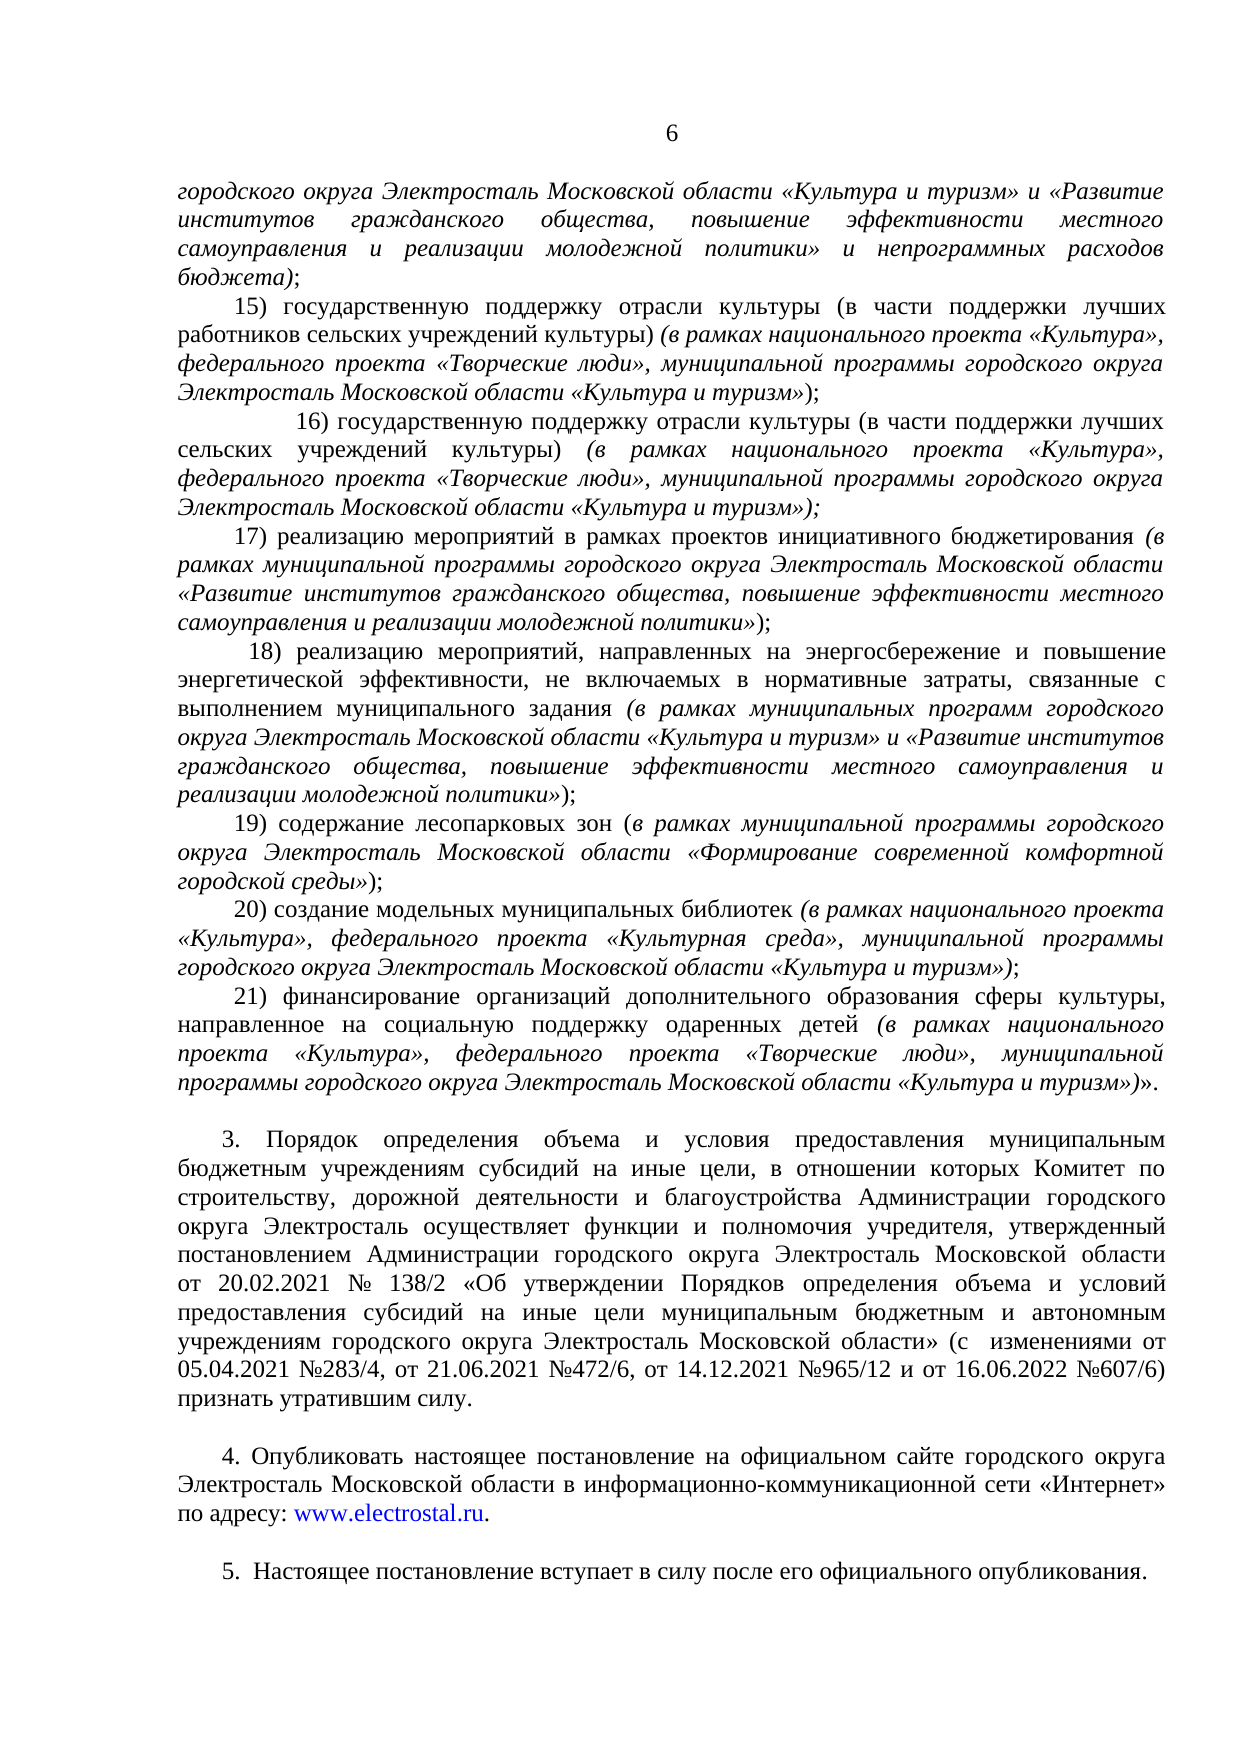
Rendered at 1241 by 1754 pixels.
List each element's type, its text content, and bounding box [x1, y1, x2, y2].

text 19) содержание лесопарковых зон (в рамках муниципальной программы городского округа Электросталь Московской области «Формирование современной комфортной городской среды»); [177, 808, 1167, 894]
text 15) государственную поддержку отрасли культуры (в части поддержки лучших работников сельских учреждений культуры) (в рамках национального проекта «Культура», федерального проекта «Творческие люди», муниципальной программы городского округа Электросталь Московской области «Культура и туризм»); [177, 291, 1167, 406]
text 20) создание модельных муниципальных библиотек (в рамках национального проекта «Культура», федерального проекта «Культурная среда», муниципальной программы городского округа Электросталь Московской области «Культура и туризм»); [177, 894, 1167, 981]
text 4. Опубликовать настоящее постановление на официальном сайте городского округа Электросталь Московской области в информационно-коммуникационной сети «Интернет» по адресу: www.electrostal.ru. [177, 1441, 1167, 1527]
text 17) реализацию мероприятий в рамках проектов инициативного бюджетирования (в рамках муниципальной программы городского округа Электросталь Московской области «Развитие институтов гражданского общества, повышение эффективности местного самоуправления и реализации молодежной политики»); [177, 521, 1167, 636]
text 16) государственную поддержку отрасли культуры (в части поддержки лучших сельских учреждений культуры) (в рамках национального проекта «Культура», федерального проекта «Творческие люди», муниципальной программы городского округа Электросталь Московской области «Культура и туризм»); [74, 406, 1167, 521]
text 18) реализацию мероприятий, направленных на энергосбережение и повышение энергетической эффективности, не включаемых в нормативные затраты, связанные с выполнением муниципального задания (в рамках муниципальных программ городского округа Электросталь Московской области «Культура и туризм» и «Развитие институтов гражданского общества, повышение эффективности местного самоуправления и реализации молодежной политики»); [177, 636, 1167, 808]
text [177, 176, 1167, 291]
text 5. Настоящее постановление вступает в силу после его официального опубликования. [177, 1556, 1167, 1584]
text 21) финансирование организаций дополнительного образования сферы культуры, направленное на социальную поддержку одаренных детей (в рамках национального проекта «Культура», федерального проекта «Творческие люди», муниципальной программы городского округа Электросталь Московской области «Культура и туризм»)». [177, 981, 1167, 1096]
text 3. Порядок определения объема и условия предоставления муниципальным бюджетным учреждениям субсидий на иные цели, в отношении которых Комитет по строительству, дорожной деятельности и благоустройства Администрации городского округа Электросталь осуществляет функции и полномочия учредителя, утвержденный постановлением Администрации городского округа Электросталь Московской области от 20.02.2021 № 138/2 «Об утверждении Порядков определения объема и условий предоставления субсидий на иные цели муниципальным бюджетным и автономным учреждениям городского округа Электросталь Московской области» (с изменениями от 05.04.2021 №283/4, от 21.06.2021 №472/6, от 14.12.2021 №965/12 и от 16.06.2022 №607/6) признать утратившим силу. [177, 1124, 1167, 1412]
